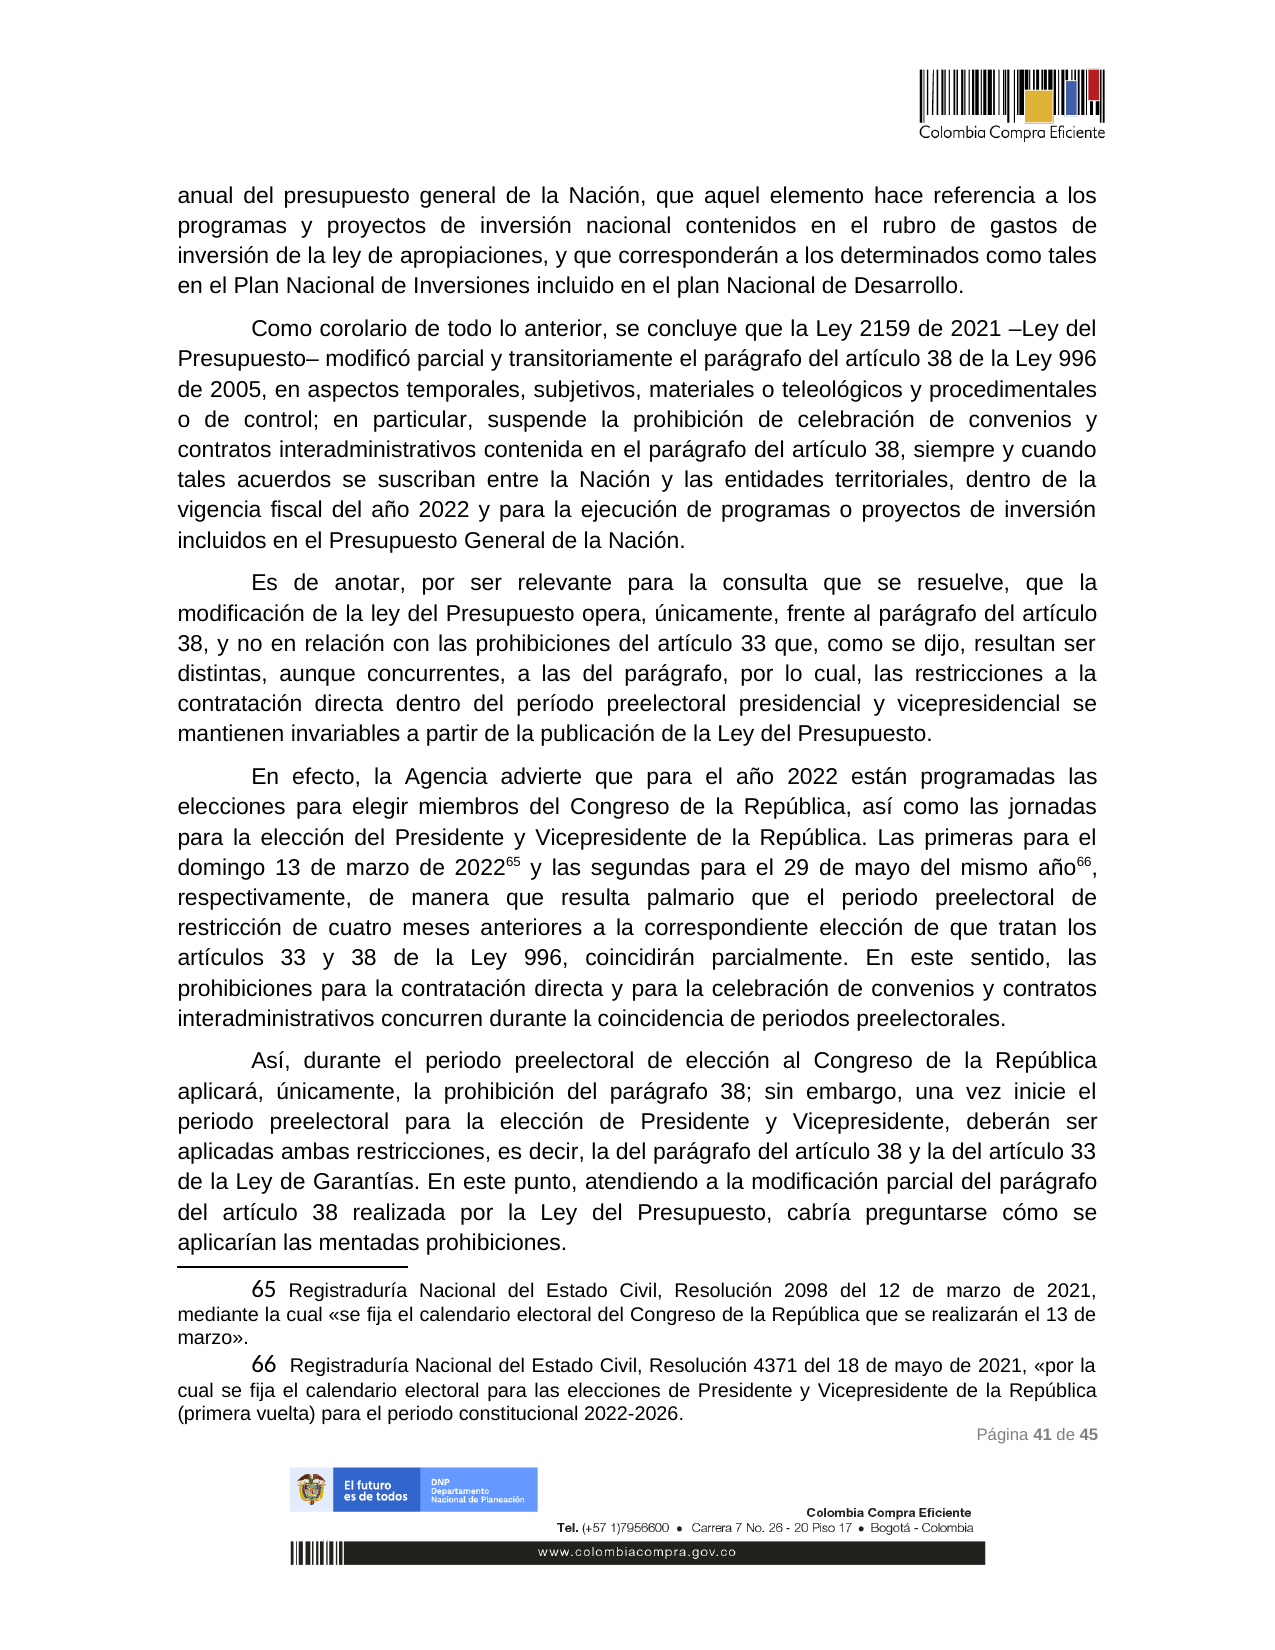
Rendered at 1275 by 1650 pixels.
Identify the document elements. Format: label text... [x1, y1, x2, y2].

text En efecto, la Agencia advierte que para el año 2022 están programadas las elecciones para elegir miembros del Congreso de la República, así como las jornadas para la elección del Presidente y Vicepresidente de la República. Las primeras para el domingo 13 de marzo de 2022 y las segundas para el 29 de mayo del mismo año, respectivamente, de manera que resulta palmario que el periodo preelectoral de restricción de cuatro meses anteriores a la correspondiente elección de que tratan los artículos 33 y 38 de la Ley 996, coincidirán parcialmente. En este sentido, las prohibiciones para la contratación directa y para la celebración de convenios y contratos interadministrativos concurren durante la coincidencia de periodos preelectorales. [177, 763, 1098, 1031]
picture [289, 1467, 986, 1565]
text Es de anotar, por ser relevante para la consulta que se resuelve, que la modificación de la ley del Presupuesto opera, únicamente, frente al parágrafo del artículo 38, y no en relación con las prohibiciones del artículo 33 que, como se dijo, resultan ser distintas, aunque concurrentes, a las del parágrafo, por lo cual, las restricciones a la contratación directa dentro del período preelectoral presidencial y vicepresidencial se mantienen invariables a partir de la publicación de la Ley del Presupuesto. [177, 569, 1098, 747]
text Así, durante el periodo preelectoral de elección al Congreso de la República aplicará, únicamente, la prohibición del parágrafo 38; sin embargo, una vez inicie el periodo preelectoral para la elección de Presidente y Vicepresidente, deberán ser aplicadas ambas restricciones, es decir, la del parágrafo del artículo 38 y la del artículo 33 de la Ley de Garantías. En este punto, atendiendo a la modificación parcial del parágrafo del artículo 38 realizada por la Ley del Presupuesto, cabría preguntarse cómo se aplicarían las mentadas prohibiciones. [177, 1047, 1098, 1255]
text Como corolario de todo lo anterior, se concluye que la Ley 2159 de 2021 –Ley del Presupuesto– modificó parcial y transitoriamente el parágrafo del artículo 38 de la Ley 996 de 2005, en aspectos temporales, subjetivos, materiales o teleológicos y procedimentales o de control; en particular, suspende la prohibición de celebración de convenios y contratos interadministrativos contenida en el parágrafo del artículo 38, siempre y cuando tales acuerdos se suscriban entre la Nación y las entidades territoriales, dentro de la vigencia fiscal del año 2022 y para la ejecución de programas o proyectos de inversión incluidos en el Presupuesto General de la Nación. [177, 315, 1098, 553]
picture [908, 63, 1115, 149]
